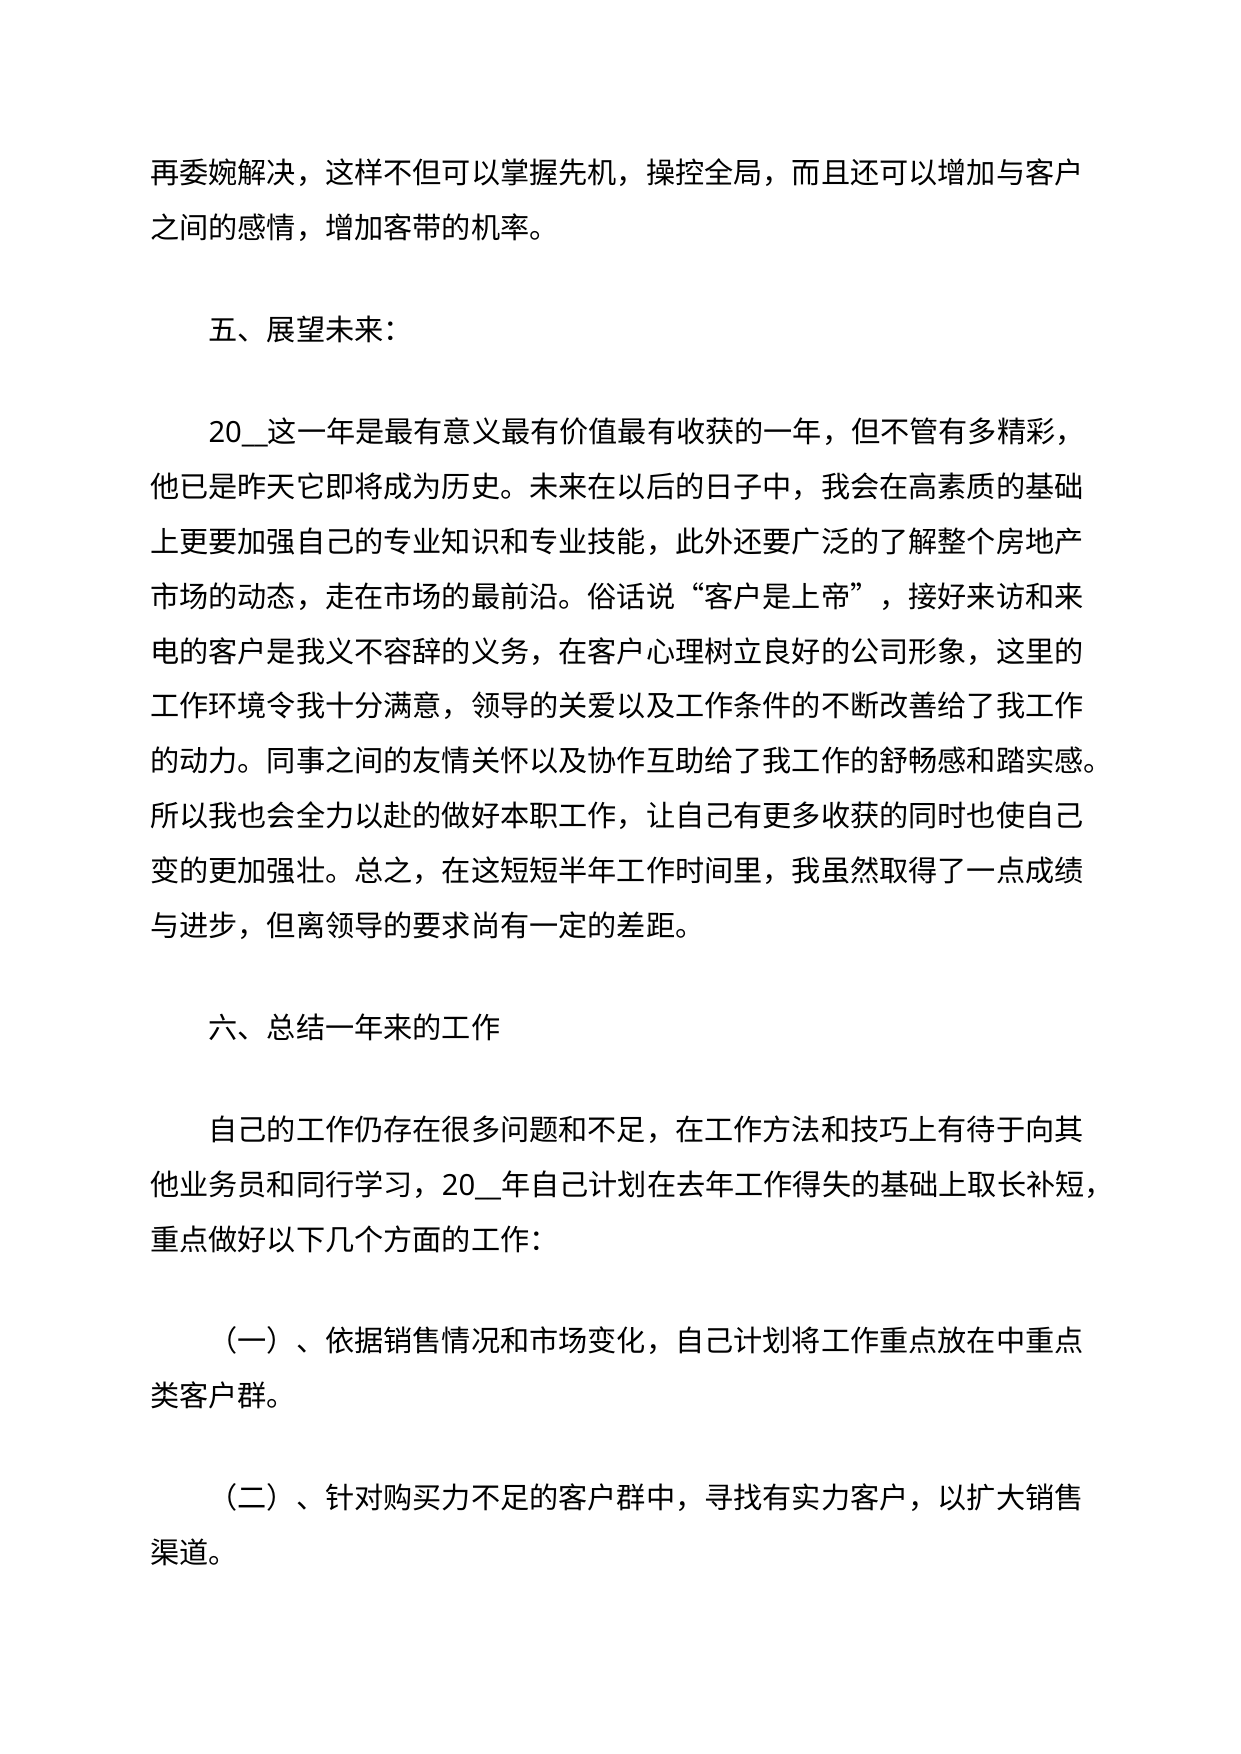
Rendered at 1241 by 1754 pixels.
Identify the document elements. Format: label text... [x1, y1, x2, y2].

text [150, 150, 1090, 247]
text 六、总结一年来的工作 [150, 1004, 1090, 1047]
text 20__这一年是最有意义最有价值最有收获的一年，但不管有多精彩，他已是昨天它即将成为历史。未来在以后的日子中，我会在高素质的基础上更要加强自己的专业知识和专业技能，此外还要广泛的了解整个房地产市场的动态，走在市场的最前沿。俗话说“客户是上帝”，接好来访和来电的客户是我义不容辞的义务，在客户心理树立良好的公司形象，这里的工作环境令我十分满意，领导的关爱以及工作条件的不断改善给了我工作的动力。同事之间的友情关怀以及协作互助给了我工作的舒畅感和踏实感。所以我也会全力以赴的做好本职工作，让自己有更多收获的同时也使自己变的更加强壮。总之，在这短短半年工作时间里，我虽然取得了一点成绩与进步，但离领导的要求尚有一定的差距。 [150, 408, 1090, 945]
text （一）、依据销售情况和市场变化，自己计划将工作重点放在中重点类客户群。 [150, 1318, 1090, 1415]
text （二）、针对购买力不足的客户群中，寻找有实力客户，以扩大销售渠道。 [150, 1474, 1090, 1572]
text 自己的工作仍存在很多问题和不足，在工作方法和技巧上有待于向其他业务员和同行学习，20__年自己计划在去年工作得失的基础上取长补短，重点做好以下几个方面的工作： [150, 1106, 1090, 1258]
text 五、展望未来： [150, 307, 1090, 349]
